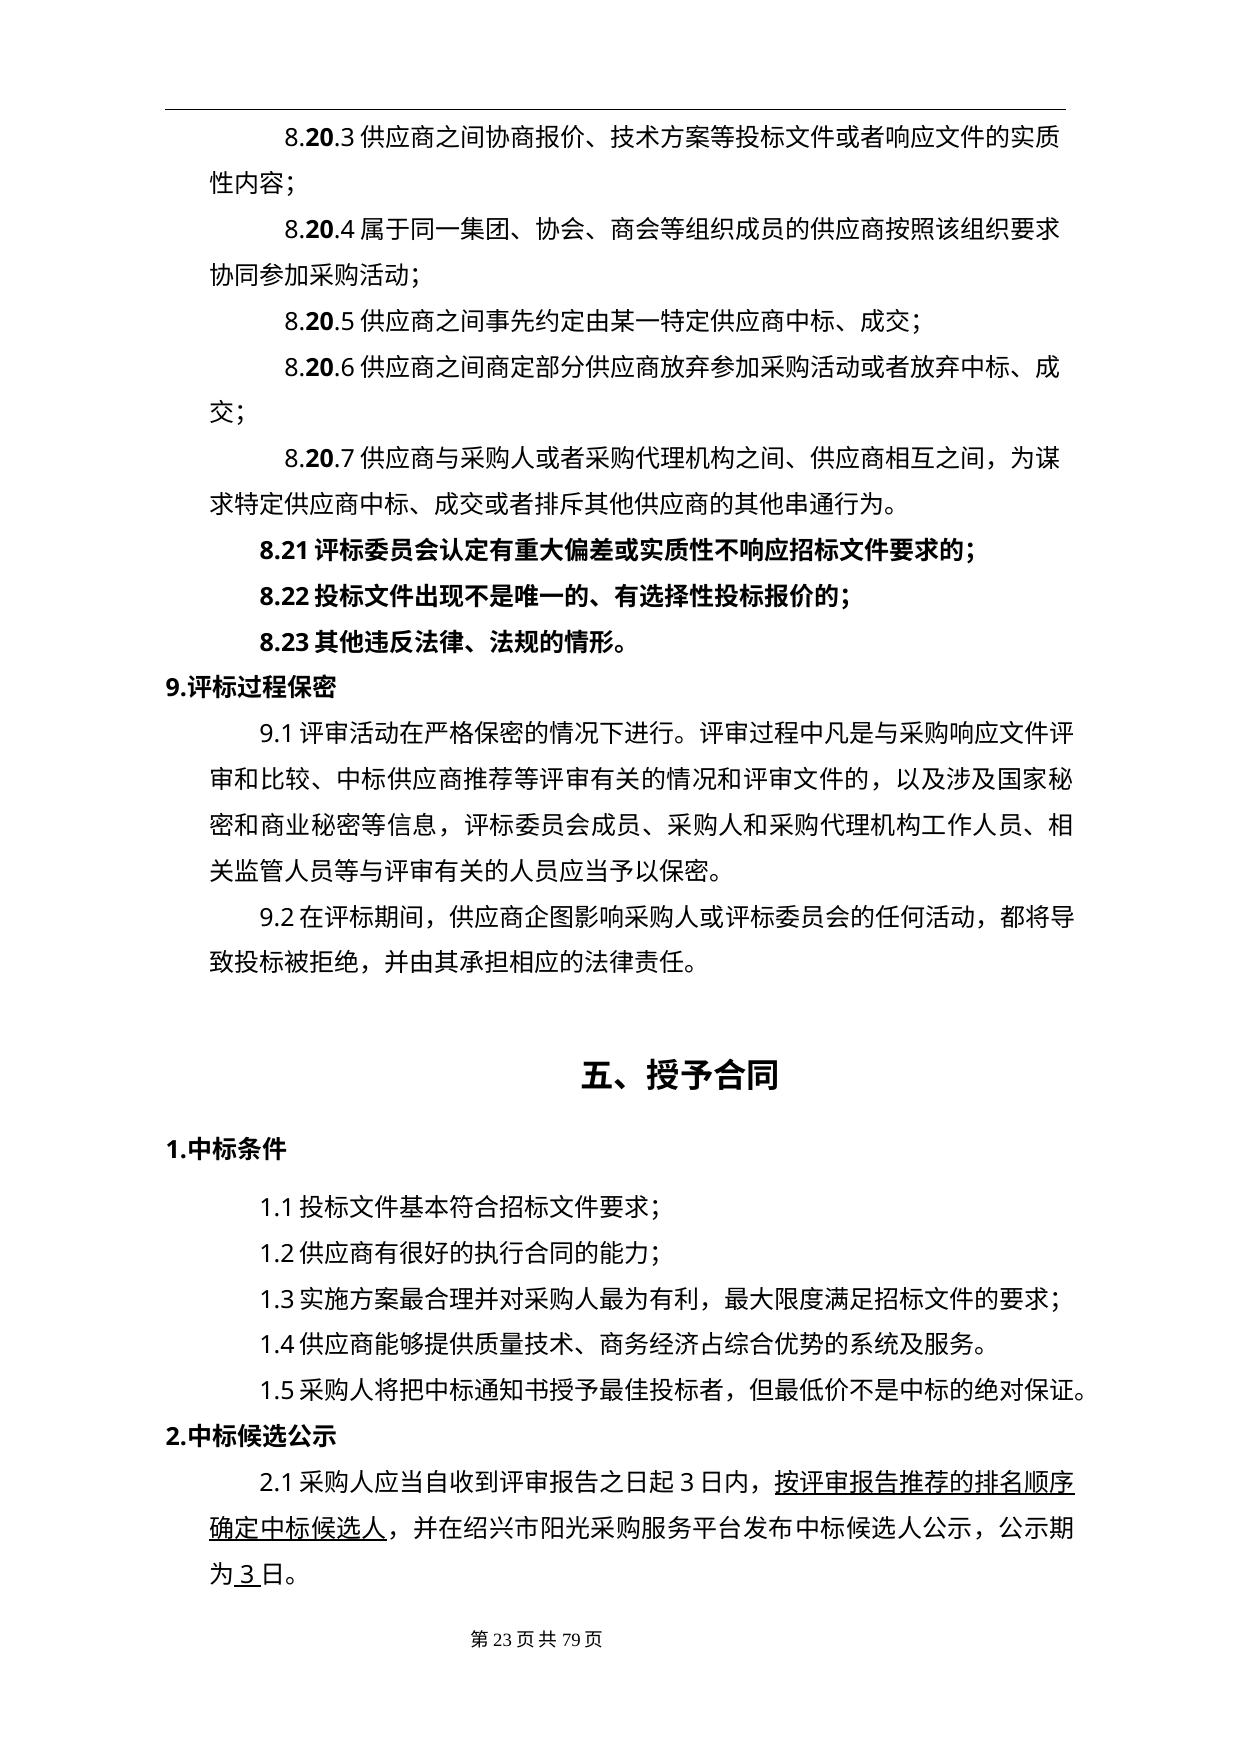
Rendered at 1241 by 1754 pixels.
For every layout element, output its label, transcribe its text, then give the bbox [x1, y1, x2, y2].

text 8.21评标委员会认定有重大偏差或实质性不响应招标文件要求的； [209, 523, 1075, 568]
text 8.20.6供应商之间商定部分供应商放弃参加采购活动或者放弃中标、成交； [209, 339, 1075, 431]
text 8.22投标文件出现不是唯一的、有选择性投标报价的； [209, 568, 1075, 614]
text 1.4供应商能够提供质量技术、商务经济占综合优势的系统及服务。 [209, 1317, 1075, 1363]
text 9.1评审活动在严格保密的情况下进行。评审过程中凡是与采购响应文件评审和比较、中标供应商推荐等评审有关的情况和评审文件的，以及涉及国家秘密和商业秘密等信息，评标委员会成员、采购人和采购代理机构工作人员、相关监管人员等与评审有关的人员应当予以保密。 [209, 706, 1075, 889]
text 8.20.5供应商之间事先约定由某一特定供应商中标、成交； [209, 293, 1075, 339]
text 8.20.7供应商与采购人或者采购代理机构之间、供应商相互之间，为谋求特定供应商中标、成交或者排斥其他供应商的其他串通行为。 [209, 431, 1075, 523]
list 1.中标条件 [165, 1121, 1075, 1167]
text 2.中标候选公示 [165, 1409, 1075, 1455]
text 8.20.4属于同一集团、协会、商会等组织成员的供应商按照该组织要求协同参加采购活动； [209, 202, 1075, 293]
text 8.20.3供应商之间协商报价、技术方案等投标文件或者响应文件的实质性内容； [209, 110, 1075, 202]
text 2.1采购人应当自收到评审报告之日起3日内，按评审报告推荐的排名顺序确定中标候选人，并在绍兴市阳光采购服务平台发布中标候选人公示，公示期为 3 日。 [209, 1455, 1075, 1592]
text 8.23其他违反法律、法规的情形。 [209, 614, 1075, 660]
text 1.5采购人将把中标通知书授予最佳投标者，但最低价不是中标的绝对保证。 [209, 1363, 1075, 1409]
text 1.1投标文件基本符合招标文件要求； [209, 1180, 1075, 1226]
text 1.3实施方案最合理并对采购人最为有利，最大限度满足招标文件的要求； [209, 1271, 1075, 1317]
text 9.2在评标期间，供应商企图影响采购人或评标委员会的任何活动，都将导致投标被拒绝，并由其承担相应的法律责任。 [209, 889, 1075, 981]
text 五、授予合同 [209, 1049, 1075, 1097]
text 1.2供应商有很好的执行合同的能力； [209, 1226, 1075, 1271]
text 9.评标过程保密 [165, 660, 1075, 706]
